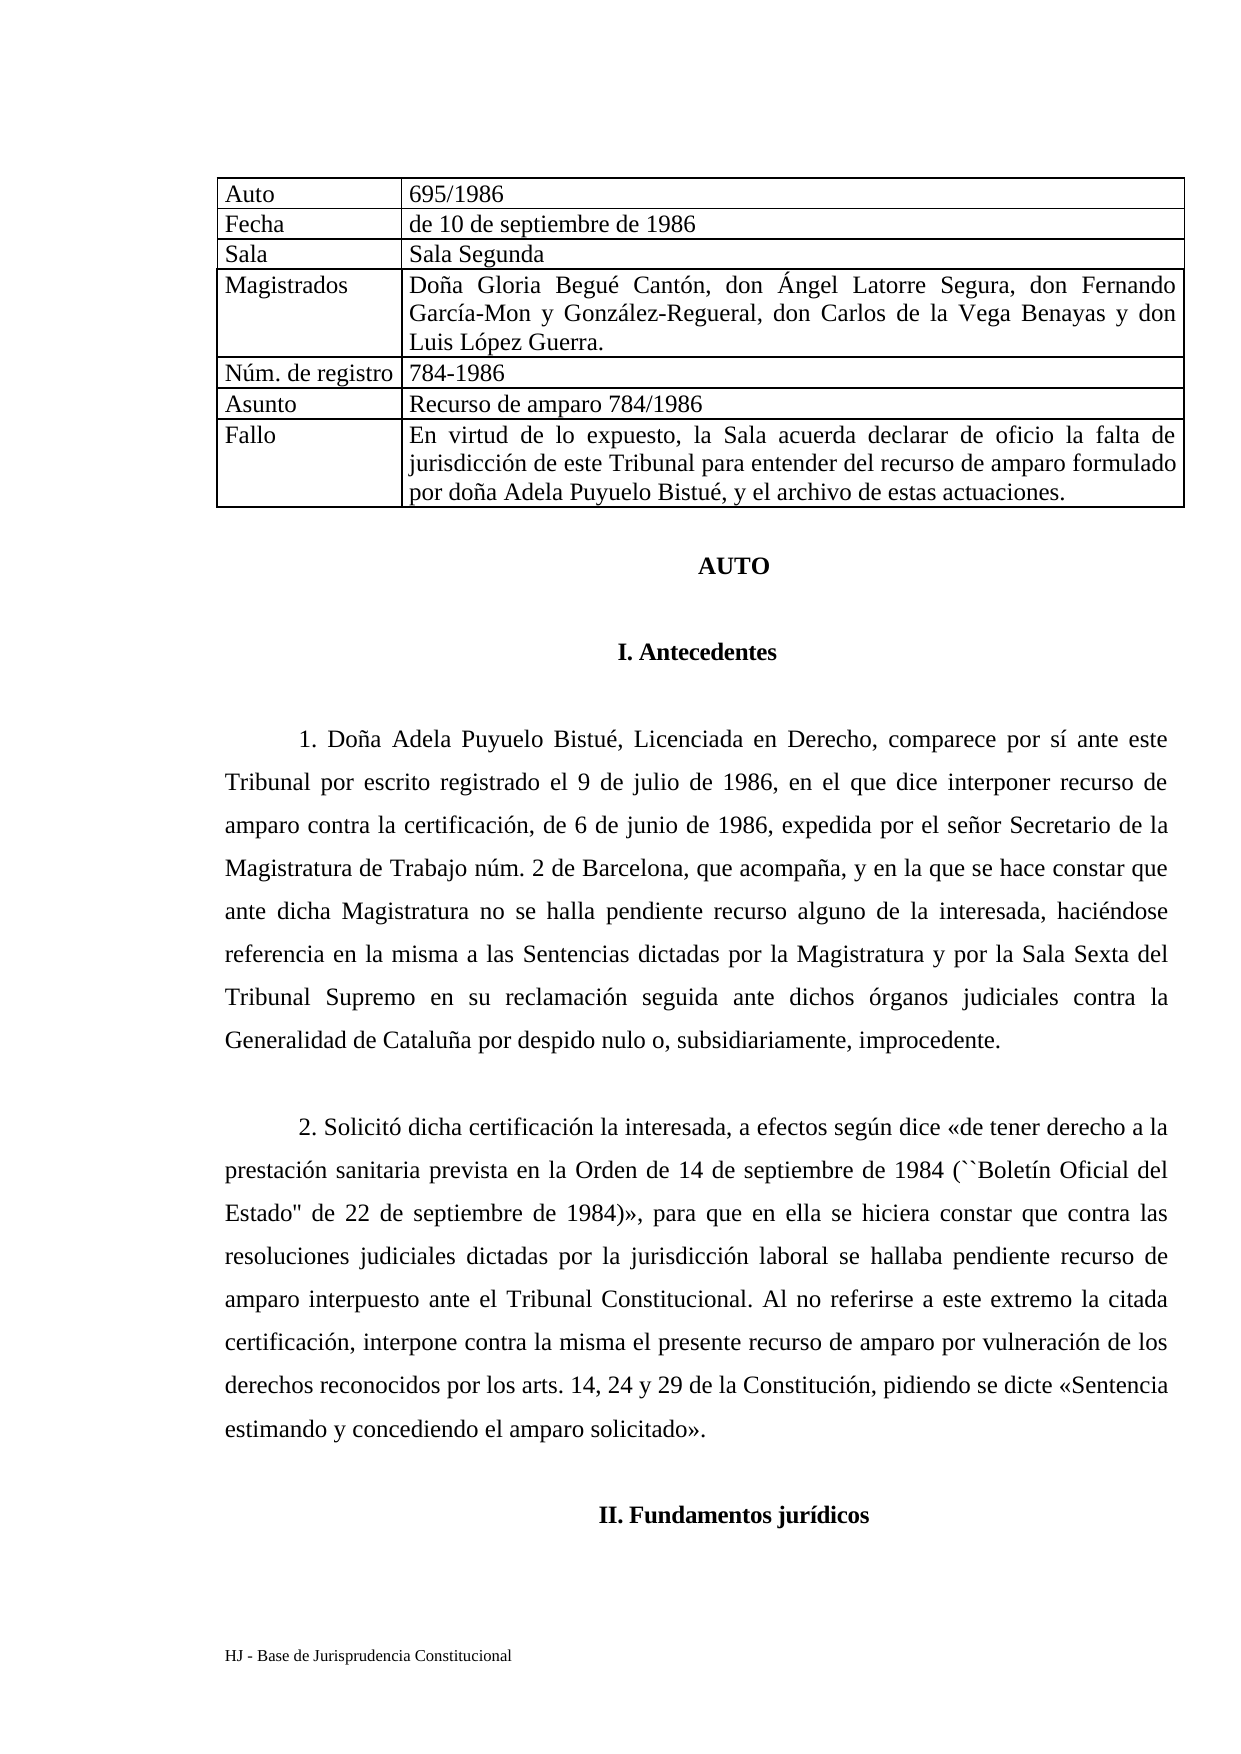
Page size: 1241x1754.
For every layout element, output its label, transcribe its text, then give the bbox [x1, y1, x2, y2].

text 2. Solicitó dicha certificación la interesada, a efectos según dice «de tener derecho a la prestación sanitaria prevista en la Orden de 14 de septiembre de 1984 (``Boletín Oficial del Estado'' de 22 de septiembre de 1984)», para que en ella se hiciera constar que contra las resoluciones judiciales dictadas por la jurisdicción laboral se hallaba pendiente recurso de amparo interpuesto ante el Tribunal Constitucional. Al no referirse a este extremo la citada certificación, interpone contra la misma el presente recurso de amparo por vulneración de los derechos reconocidos por los arts. 14, 24 y 29 de la Constitución, pidiendo se dicte «Sentencia estimando y concediendo el amparo solicitado». [224, 1112, 1169, 1442]
table_cell Asunto [218, 389, 401, 418]
text I. Antecedentes [224, 637, 1169, 666]
table_cell Fallo [218, 420, 401, 506]
table_cell Núm. de registro [218, 358, 401, 387]
table_header 695/1986 [402, 179, 1184, 207]
table_cell Doña Gloria Begué Cantón, don Ángel Latorre Segura, don Fernando García-Mon y González-Regueral, don Carlos de la Vega Benayas y don Luis López Guerra. [403, 270, 1183, 356]
table_cell Magistrados [218, 270, 401, 356]
subtitle II. Fundamentos jurídicos [224, 1500, 1169, 1529]
text 1. Doña Adela Puyuelo Bistué, Licenciada en Derecho, comparece por sí ante este Tribunal por escrito registrado el 9 de julio de 1986, en el que dice interponer recurso de amparo contra la certificación, de 6 de junio de 1986, expedida por el señor Secretario de la Magistratura de Trabajo núm. 2 de Barcelona, que acompaña, y en la que se hace constar que ante dicha Magistratura no se halla pendiente recurso alguno de la interesada, haciéndose referencia en la misma a las Sentencias dictadas por la Magistratura y por la Sala Sexta del Tribunal Supremo en su reclamación seguida ante dichos órganos judiciales contra la Generalidad de Cataluña por despido nulo o, subsidiariamente, improcedente. [224, 724, 1169, 1054]
table_cell de 10 de septiembre de 1986 [402, 209, 1184, 238]
table_cell Fecha [218, 209, 401, 238]
table_cell Sala Segunda [402, 240, 1184, 268]
table_cell Sala [218, 240, 401, 268]
table_cell 784-1986 [403, 358, 1183, 387]
text AUTO [224, 551, 1169, 580]
table_cell Recurso de amparo 784/1986 [403, 389, 1183, 418]
table_header Auto [218, 179, 401, 207]
table_cell En virtud de lo expuesto, la Sala acuerda declarar de oficio la falta de jurisdicción de este Tribunal para entender del recurso de amparo formulado por doña Adela Puyuelo Bistué, y el archivo de estas actuaciones. [403, 420, 1183, 506]
